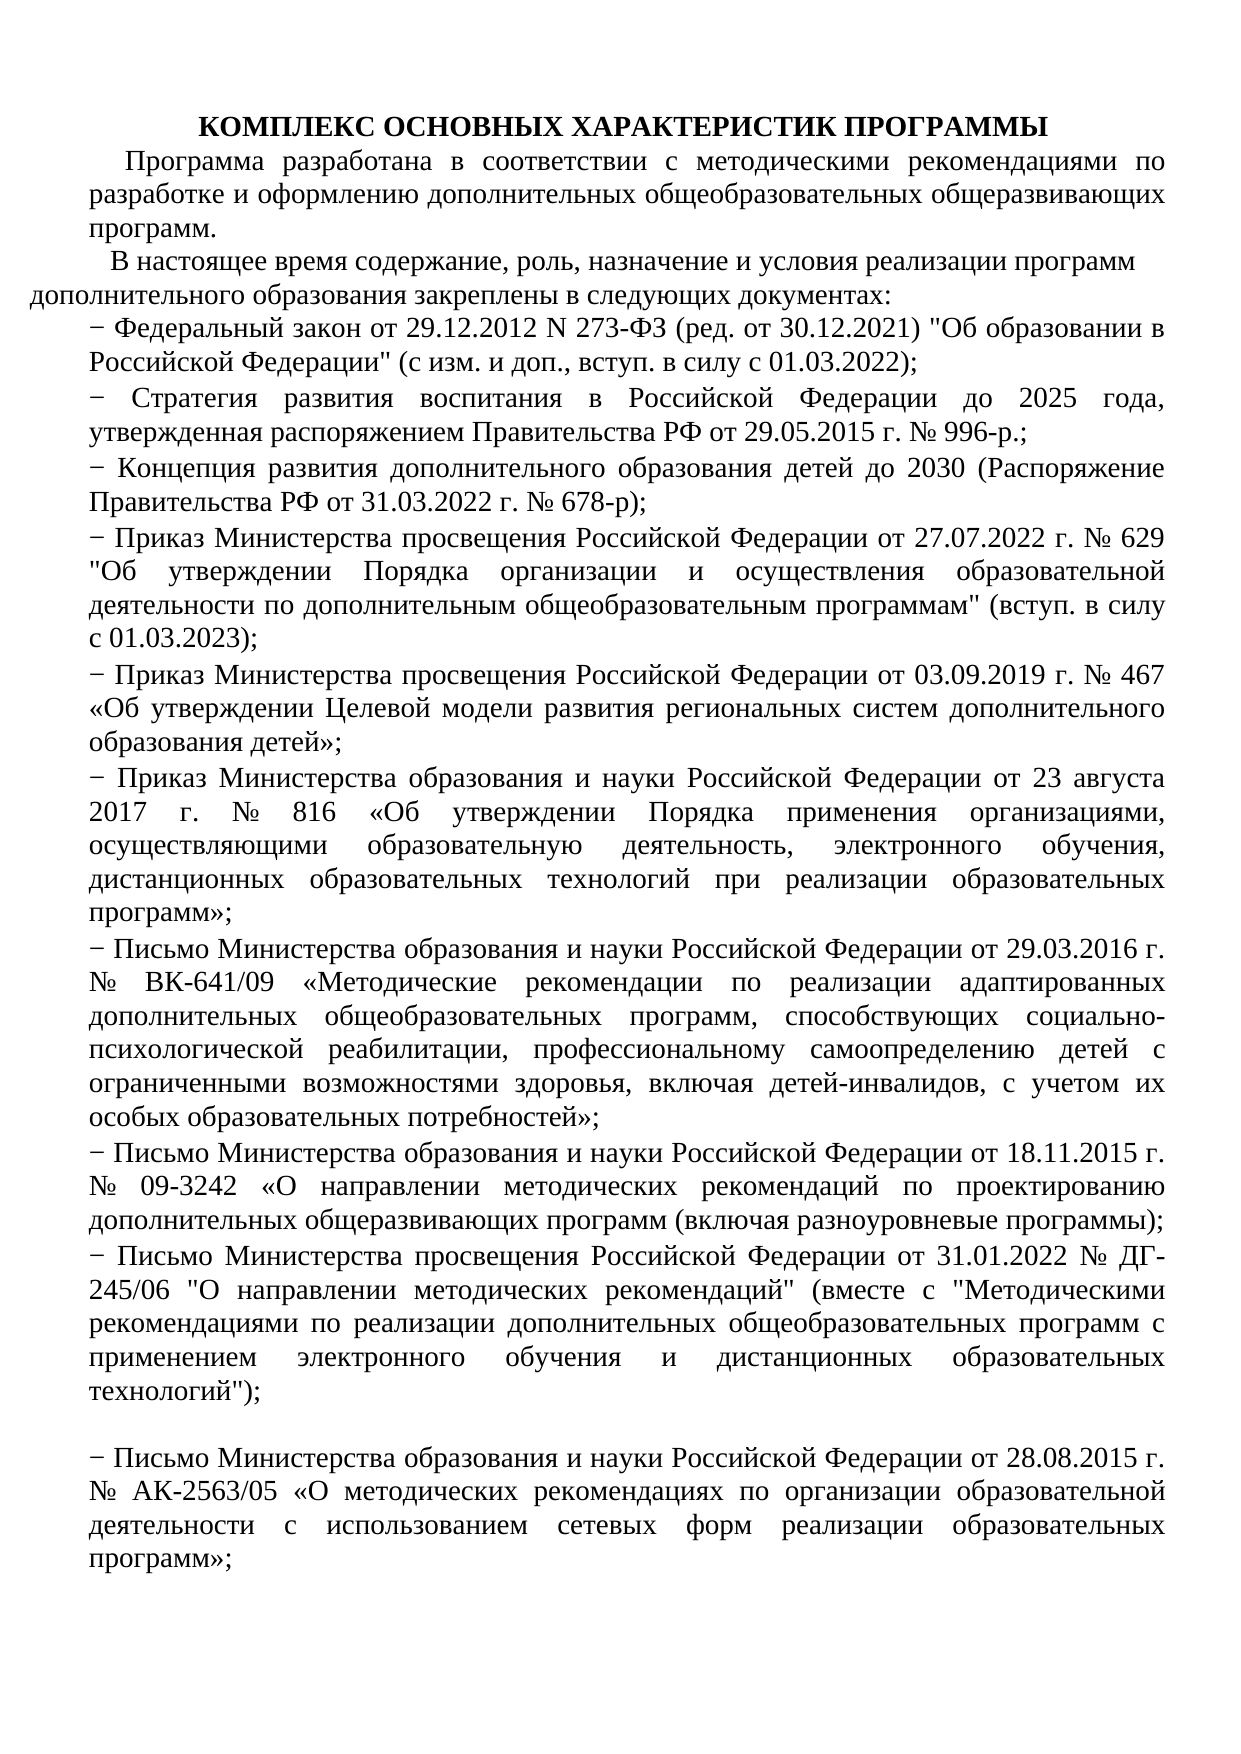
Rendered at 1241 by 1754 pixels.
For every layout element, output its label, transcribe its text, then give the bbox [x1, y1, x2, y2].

text − Приказ Министерства просвещения Российской Федерации от 27.07.2022 г. № 629 "Об утверждении Порядка организации и осуществления образовательной деятельности по дополнительным общеобразовательным программам" (вступ. в силу с 01.03.2023); [89, 520, 1166, 654]
text − Приказ Министерства образования и науки Российской Федерации от 23 августа 2017 г. № 816 «Об утверждении Порядка применения организациями, осуществляющими образовательную деятельность, электронного обучения, дистанционных образовательных технологий при реализации образовательных программ»; [89, 760, 1166, 928]
text − Письмо Министерства образования и науки Российской Федерации от 28.08.2015 г. № АК-2563/05 «О методических рекомендациях по организации образовательной деятельности с использованием сетевых форм реализации образовательных программ»; [89, 1440, 1166, 1574]
text − Федеральный закон от 29.12.2012 N 273-ФЗ (ред. от 30.12.2021) "Об образовании в Российской Федерации" (с изм. и доп., вступ. в силу с 01.03.2022); [89, 310, 1166, 377]
text − Стратегия развития воспитания в Российской Федерации до 2025 года, утвержденная распоряжением Правительства РФ от 29.05.2015 г. № 996-р.; [89, 380, 1166, 447]
text − Письмо Министерства просвещения Российской Федерации от 31.01.2022 № ДГ-245/06 "О направлении методических рекомендаций" (вместе с "Методическими рекомендациями по реализации дополнительных общеобразовательных программ с применением электронного обучения и дистанционных образовательных технологий"); [89, 1238, 1166, 1406]
text В настоящее время содержание, роль, назначение и условия реализации программ дополнительного образования закреплены в следующих документах: [29, 243, 1137, 310]
text − Приказ Министерства просвещения Российской Федерации от 03.09.2019 г. № 467 «Об утверждении Целевой модели развития региональных систем дополнительного образования детей»; [89, 657, 1166, 758]
text Программа разработана в соответствии с методическими рекомендациями по разработке и оформлению дополнительных общеобразовательных общеразвивающих программ. [89, 143, 1166, 243]
text КОМПЛЕКС ОСНОВНЫХ ХАРАКТЕРИСТИК ПРОГРАММЫ [89, 109, 1166, 143]
text − Письмо Министерства образования и науки Российской Федерации от 18.11.2015 г. № 09-3242 «О направлении методических рекомендаций по проектированию дополнительных общеразвивающих программ (включая разноуровневые программы); [89, 1135, 1166, 1236]
text − Концепция развития дополнительного образования детей до 2030 (Распоряжение Правительства РФ от 31.03.2022 г. № 678-р); [89, 450, 1166, 517]
text − Письмо Министерства образования и науки Российской Федерации от 29.03.2016 г. № ВК-641/09 «Методические рекомендации по реализации адаптированных дополнительных общеобразовательных программ, способствующих социально-психологической реабилитации, профессиональному самоопределению детей с ограниченными возможностями здоровья, включая детей-инвалидов, с учетом их особых образовательных потребностей»; [89, 931, 1166, 1132]
